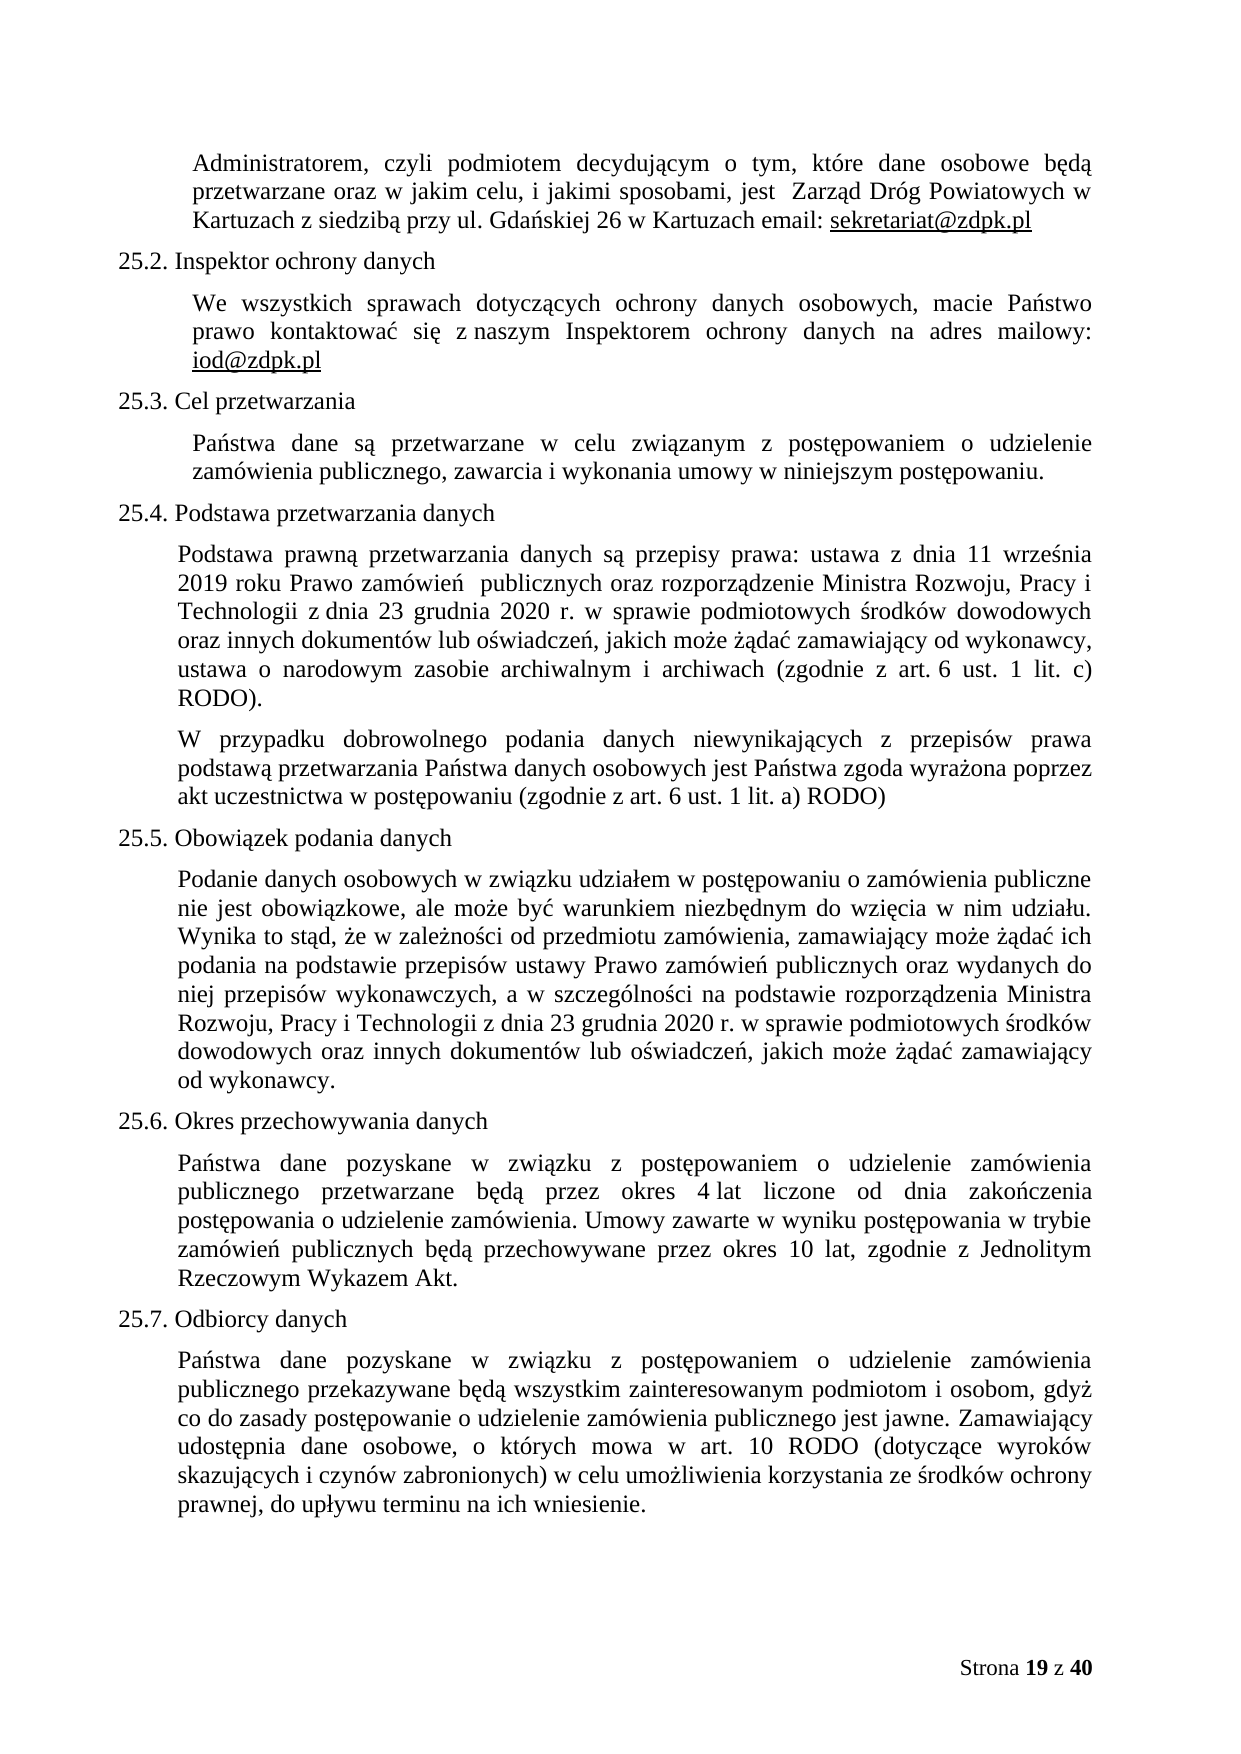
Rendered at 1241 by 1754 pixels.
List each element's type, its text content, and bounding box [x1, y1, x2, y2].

list Podstawa prawną przetwarzania danych są przepisy prawa: ustawa z dnia 11 września 2019 roku Prawo zamówień publicznych oraz rozporządzenie Ministra Rozwoju, Pracy i Technologii z dnia 23 grudnia 2020 r. w sprawie podmiotowych środków dowodowych oraz innych dokumentów lub oświadczeń, jakich może żądać zamawiający od wykonawcy, ustawa o narodowym zasobie archiwalnym i archiwach (zgodnie z art. 6 ust. 1 lit. c) RODO). [177, 539, 1093, 711]
list 25.7. Odbiorcy danych [118, 1304, 1093, 1333]
list Podanie danych osobowych w związku udziałem w postępowaniu o zamówienia publiczne nie jest obowiązkowe, ale może być warunkiem niezbędnym do wzięcia w nim udziału. Wynika to stąd, że w zależności od przedmiotu zamówienia, zamawiający może żądać ich podania na podstawie przepisów ustawy Prawo zamówień publicznych oraz wydanych do niej przepisów wykonawczych, a w szczególności na podstawie rozporządzenia Ministra Rozwoju, Pracy i Technologii z dnia 23 grudnia 2020 r. w sprawie podmiotowych środków dowodowych oraz innych dokumentów lub oświadczeń, jakich może żądać zamawiający od wykonawcy. [177, 864, 1093, 1094]
list Państwa dane pozyskane w związku z postępowaniem o udzielenie zamówienia publicznego przetwarzane będą przez okres 4 lat liczone od dnia zakończenia postępowania o udzielenie zamówienia. Umowy zawarte w wyniku postępowania w trybie zamówień publicznych będą przechowywane przez okres 10 lat, zgodnie z Jednolitym Rzeczowym Wykazem Akt. [177, 1148, 1093, 1291]
list 25.4. Podstawa przetwarzania danych [118, 498, 1093, 526]
text We wszystkich sprawach dotyczących ochrony danych osobowych, macie Państwo prawo kontaktować się z naszym Inspektorem ochrony danych na adres mailowy: iod@zdpk.pl [192, 288, 1093, 374]
list 25.3. Cel przetwarzania [118, 386, 1093, 415]
text 25.2. Inspektor ochrony danych [118, 246, 1093, 275]
text Administratorem, czyli podmiotem decydującym o tym, które dane osobowe będą przetwarzane oraz w jakim celu, i jakimi sposobami, jest Zarząd Dróg Powiatowych w Kartuzach z siedzibą przy ul. Gdańskiej 26 w Kartuzach email: sekretariat@zdpk.pl [192, 148, 1093, 234]
list Państwa dane są przetwarzane w celu związanym z postępowaniem o udzielenie zamówienia publicznego, zawarcia i wykonania umowy w niniejszym postępowaniu. [192, 428, 1093, 485]
list 25.5. Obowiązek podania danych [118, 823, 1093, 851]
list 25.6. Okres przechowywania danych [118, 1106, 1093, 1135]
list W przypadku dobrowolnego podania danych niewynikających z przepisów prawa podstawą przetwarzania Państwa danych osobowych jest Państwa zgoda wyrażona poprzez akt uczestnictwa w postępowaniu (zgodnie z art. 6 ust. 1 lit. a) RODO) [177, 724, 1093, 810]
list Państwa dane pozyskane w związku z postępowaniem o udzielenie zamówienia publicznego przekazywane będą wszystkim zainteresowanym podmiotom i osobom, gdyż co do zasady postępowanie o udzielenie zamówienia publicznego jest jawne. Zamawiający udostępnia dane osobowe, o których mowa w art. 10 RODO (dotyczące wyroków skazujących i czynów zabronionych) w celu umożliwienia korzystania ze środków ochrony prawnej, do upływu terminu na ich wniesienie. [177, 1345, 1093, 1518]
